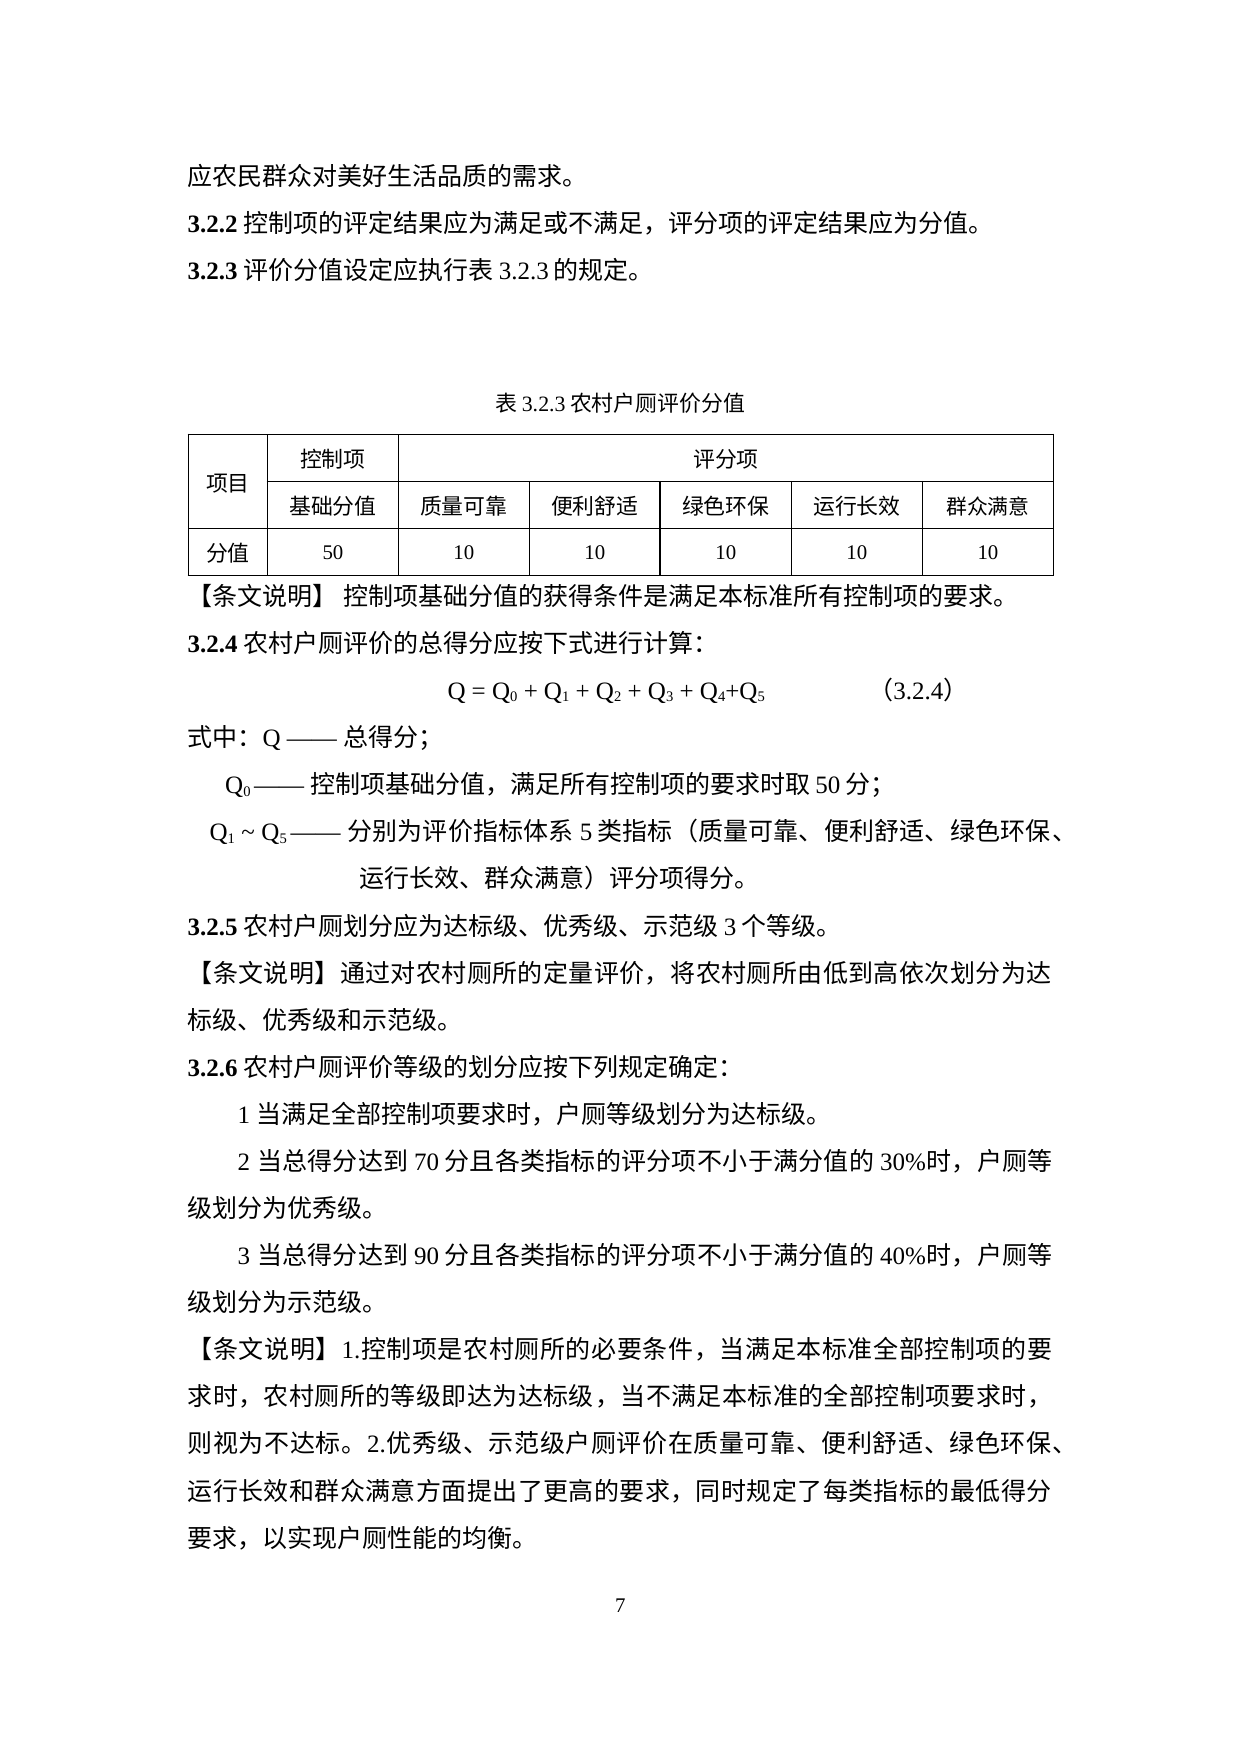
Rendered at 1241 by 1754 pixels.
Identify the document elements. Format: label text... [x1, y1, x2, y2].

table_cell 群众满意 [923, 482, 1053, 528]
table_cell 10 [399, 529, 529, 575]
text 式中：Q —— 总得分； [187, 718, 1053, 754]
text Q0 —— 控制项基础分值，满足所有控制项的要求时取50分； [187, 765, 1053, 801]
text 【条文说明】 控制项基础分值的获得条件是满足本标准所有控制项的要求。 [187, 576, 1053, 613]
table_cell 10 [923, 529, 1053, 575]
table_cell 分值 [189, 529, 267, 575]
text 【条文说明】通过对农村厕所的定量评价，将农村厕所由低到高依次划分为达标级、优秀级和示范级。 [187, 953, 1053, 1036]
table_header 项目 [189, 435, 267, 528]
text 表3.2.3农村户厕评价分值 [187, 386, 1053, 418]
text Q1 ~ Q5 —— 分别为评价指标体系5类指标（质量可靠、便利舒适、绿色环保、运行长效、群众满意）评分项得分。 [209, 812, 1053, 895]
table_cell 运行长效 [792, 482, 922, 528]
list 3 当总得分达到90分且各类指标的评分项不小于满分值的40%时，户厕等级划分为示范级。 [187, 1236, 1053, 1319]
table_cell 10 [661, 529, 791, 575]
list 农村户厕划分应为达标级、优秀级、示范级3个等级。 [187, 906, 1053, 942]
table_cell 质量可靠 [399, 482, 529, 528]
table_cell 便利舒适 [530, 482, 659, 528]
list 2 当总得分达到70分且各类指标的评分项不小于满分值的30%时，户厕等级划分为优秀级。 [187, 1141, 1053, 1225]
list 1 当满足全部控制项要求时，户厕等级划分为达标级。 [187, 1094, 1053, 1131]
table_cell 10 [530, 529, 659, 575]
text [187, 156, 1053, 192]
list 农村户厕评价的总得分应按下式进行计算： [187, 623, 1053, 660]
list 农村户厕评价等级的划分应按下列规定确定： [187, 1047, 1053, 1083]
table_header 控制项 [268, 435, 398, 481]
list 评价分值设定应执行表3.2.3的规定。 [187, 250, 1053, 287]
table_header 评分项 [399, 435, 1053, 481]
table_cell 基础分值 [268, 482, 398, 528]
list 控制项的评定结果应为满足或不满足，评分项的评定结果应为分值。 [187, 203, 1053, 239]
table_cell 50 [268, 529, 398, 575]
list Q = Q0 + Q1 + Q2 + Q3 + Q4+Q5 （3.2.4） [187, 671, 1053, 707]
table_cell 10 [792, 529, 922, 575]
text 【条文说明】1.控制项是农村厕所的必要条件，当满足本标准全部控制项的要求时，农村厕所的等级即达为达标级，当不满足本标准的全部控制项要求时，则视为不达标。2.优秀级、示范级户厕评价在质量可靠、便利舒适、绿色环保、运行长效和群众满意方面提出了更高的要求，同时规定了每类指标的最低得分要求，以实现户厕性能的均衡。 [187, 1330, 1053, 1554]
table_cell 绿色环保 [661, 482, 791, 528]
